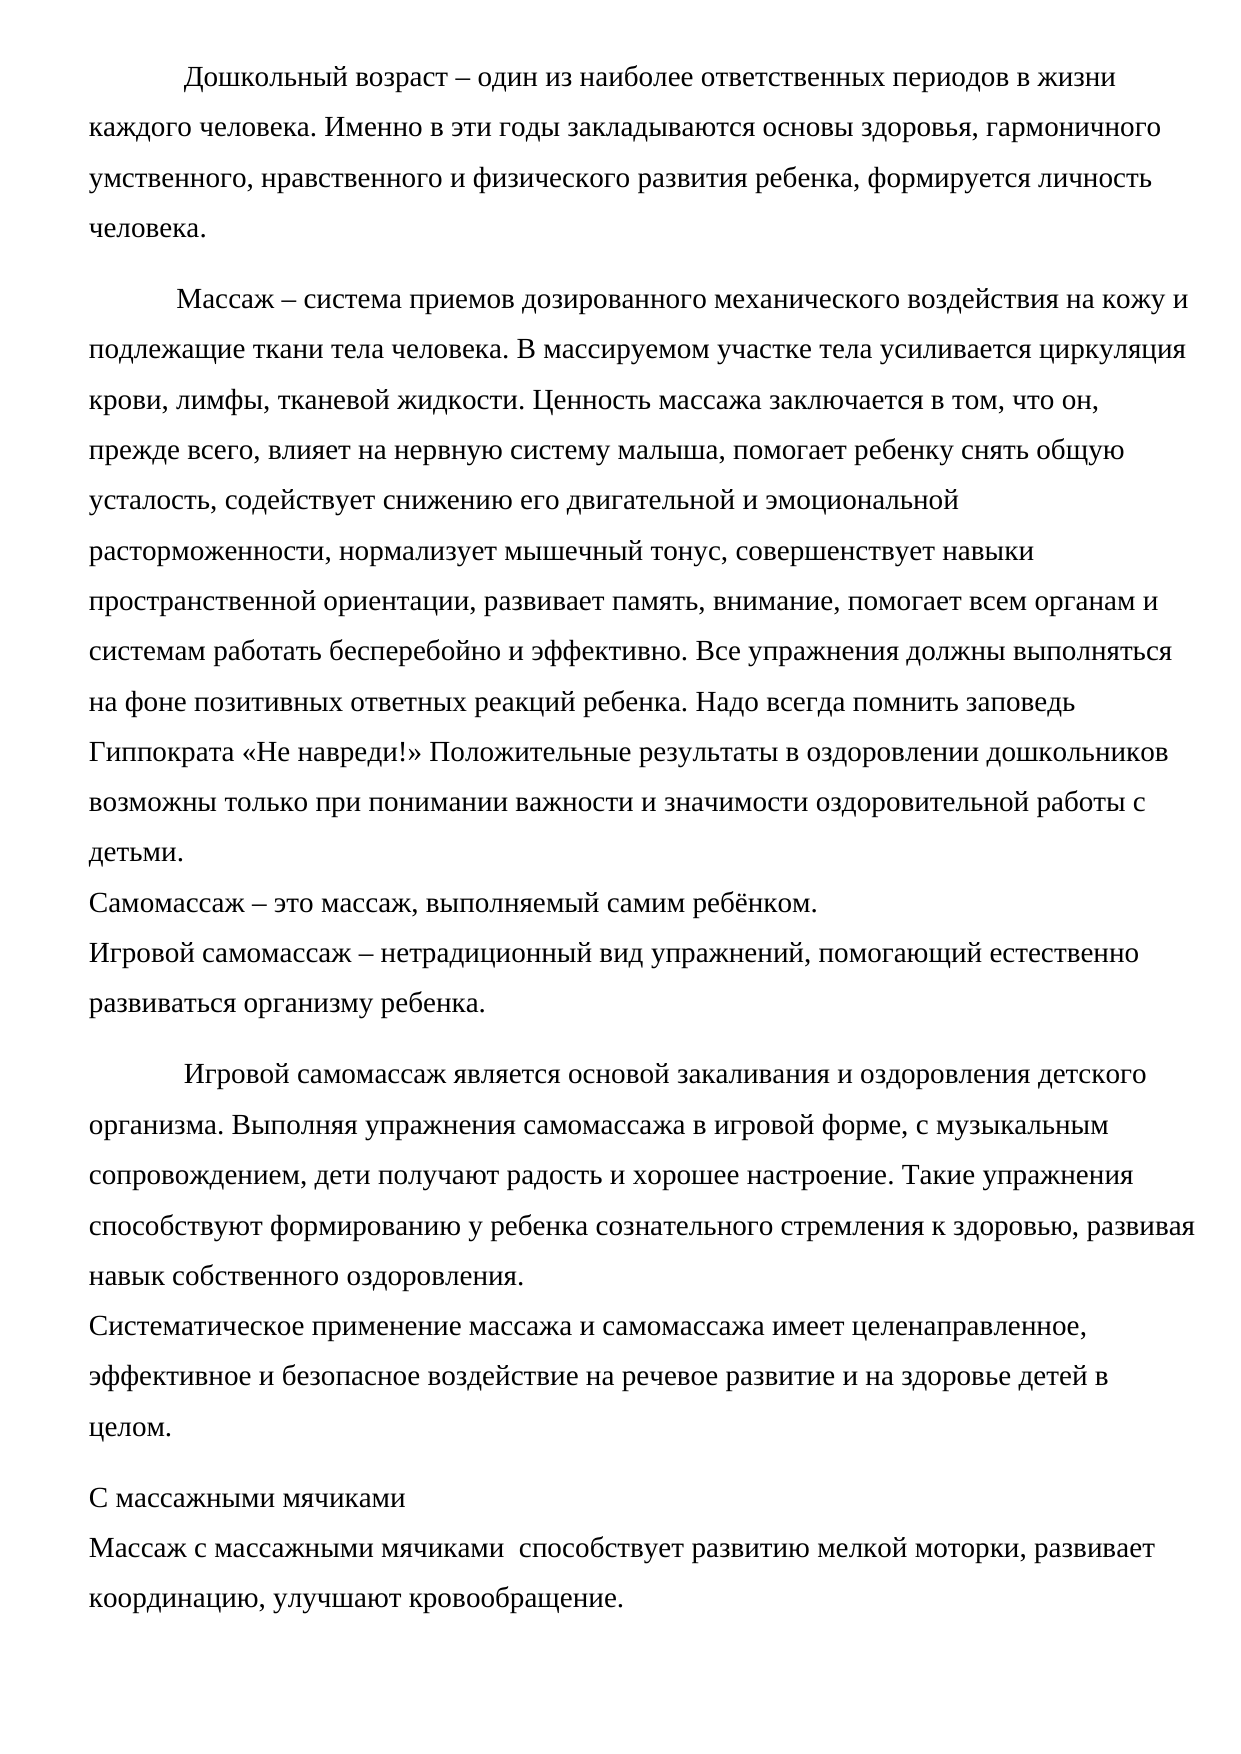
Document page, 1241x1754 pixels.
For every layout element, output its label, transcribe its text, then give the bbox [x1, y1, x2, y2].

text Самомассаж – это массаж, выполняемый самим ребёнком. [89, 885, 1196, 918]
text Систематическое применение массажа и самомассажа имеет целенаправленное, эффективное и безопасное воздействие на речевое развитие и на здоровье детей в целом. [89, 1308, 1196, 1442]
text Игровой самомассаж – нетрадиционный вид упражнений, помогающий естественно развиваться организму ребенка. [89, 935, 1196, 1019]
text Дошкольный возраст – один из наиболее ответственных периодов в жизни каждого человека. Именно в эти годы закладываются основы здоровья, гармоничного умственного, нравственного и физического развития ребенка, формируется личность человека. [89, 59, 1196, 243]
text Игровой самомассаж является основой закаливания и оздоровления детского организма. Выполняя упражнения самомассажа в игровой форме, с музыкальным сопровождением, дети получают радость и хорошее настроение. Такие упражнения способствуют формированию у ребенка сознательного стремления к здоровью, развивая навык собственного оздоровления. [89, 1057, 1196, 1291]
text Массаж с массажными мячиками способствует развитию мелкой моторки, развивает координацию, улучшают кровообращение. [89, 1530, 1196, 1614]
text Массаж – система приемов дозированного механического воздействия на кожу и подлежащие ткани тела человека. В массируемом участке тела усиливается циркуляция крови, лимфы, тканевой жидкости. Ценность массажа заключается в том, что он, прежде всего, влияет на нервную систему малыша, помогает ребенку снять общую усталость, содействует снижению его двигательной и эмоциональной расторможенности, нормализует мышечный тонус, совершенствует навыки пространственной ориентации, развивает память, внимание, помогает всем органам и системам работать бесперебойно и эффективно. Все упражнения должны выполняться на фоне позитивных ответных реакций ребенка. Надо всегда помнить заповедь Гиппократа «Не навреди!» Положительные результаты в оздоровлении дошкольников возможны только при понимании важности и значимости оздоровительной работы с детьми. [89, 281, 1196, 868]
text С массажными мячиками [89, 1480, 1196, 1513]
